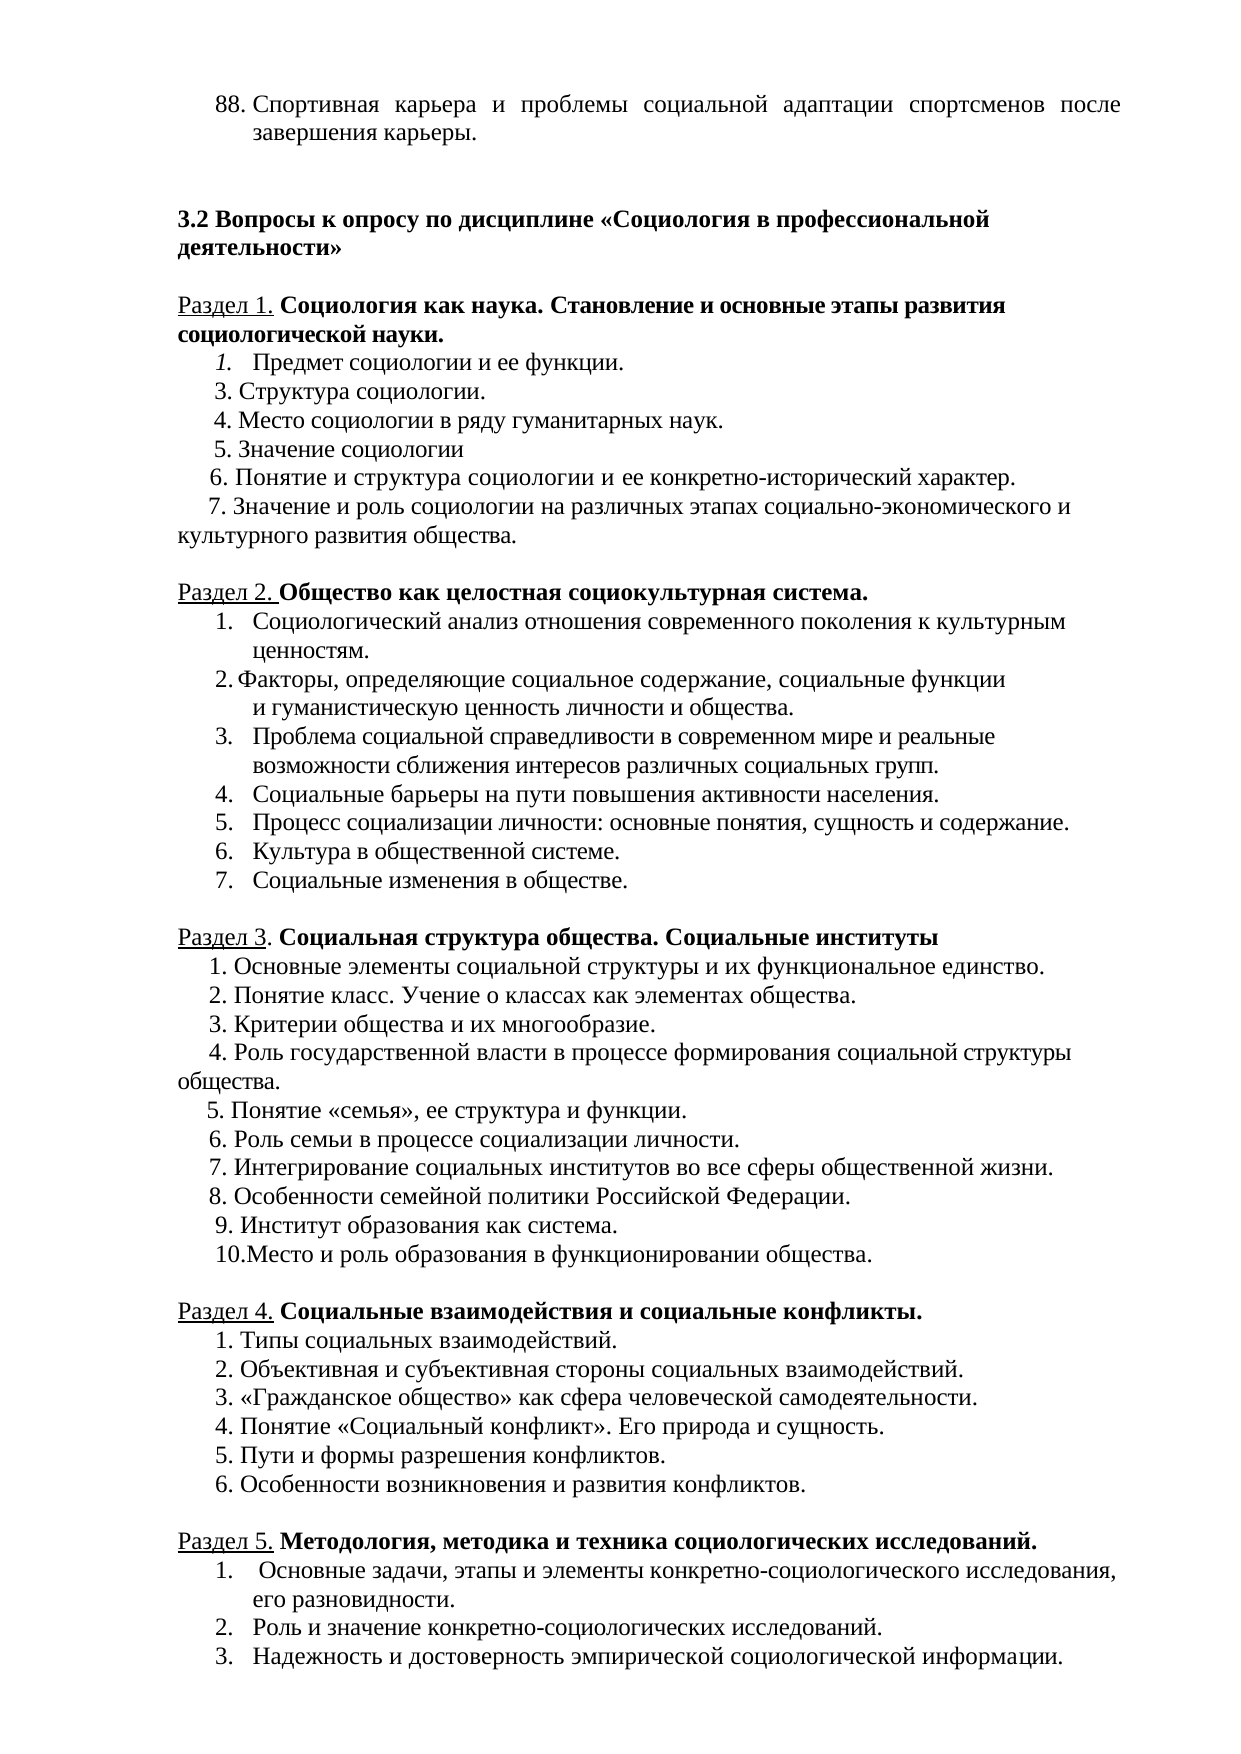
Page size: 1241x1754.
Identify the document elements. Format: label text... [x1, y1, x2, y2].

list Культура в общественной системе. [215, 836, 1120, 865]
text 3.2 Вопросы к опросу по дисциплине «Социология в профессиональной деятельности» [177, 204, 1122, 261]
text Раздел 1. Социология как наука. Становление и основные этапы развития социологической науки. [177, 290, 1122, 347]
list Факторы, определяющие социальное содержание, социальные функции и гуманистическую ценность личности и общества. [215, 664, 1122, 721]
text 1. Основные элементы социальной структуры и их функциональное единство. [177, 951, 1122, 980]
list Социологический анализ отношения современного поколения к культурным ценностям. [215, 606, 1122, 664]
text Раздел 4. Социальные взаимодействия и социальные конфликты. [177, 1296, 1122, 1325]
text Раздел 5. Методология, методика и техника социологических исследований. [177, 1526, 1122, 1555]
list Социальные изменения в обществе. [215, 865, 1120, 894]
list Основные задачи, этапы и элементы конкретно-социологического исследования, его разновидности. [215, 1555, 1122, 1612]
text 6. Роль семьи в процессе социализации личности. [177, 1124, 1122, 1152]
text 8. Особенности семейной политики Российской Федерации. [177, 1181, 1122, 1210]
text 6. Особенности возникновения и развития конфликтов. [177, 1469, 1122, 1497]
text 10.Место и роль образования в функционировании общества. [177, 1239, 1122, 1267]
text 1. Типы социальных взаимодействий. [177, 1325, 1122, 1354]
text 4. Место социологии в ряду гуманитарных наук. [177, 405, 1122, 434]
text 6. Понятие и структура социологии и ее конкретно-исторический характер. [177, 462, 1122, 491]
list Процесс социализации личности: основные понятия, сущность и содержание. [215, 807, 1120, 836]
list Социальные барьеры на пути повышения активности населения. [215, 779, 1122, 807]
text 4. Роль государственной власти в процессе формирования социальной структуры общества. [177, 1037, 1122, 1095]
text 5. Понятие «семья», ее структура и функции. [177, 1095, 1122, 1124]
text 7. Интегрирование социальных институтов во все сферы общественной жизни. [177, 1152, 1122, 1181]
text 7. Значение и роль социологии на различных этапах социально-экономического и культурного развития общества. [177, 491, 1122, 549]
text Раздел 2. Общество как целостная социокультурная система. [177, 577, 1122, 606]
text Раздел 3. Социальная структура общества. Социальные институты [177, 922, 1122, 951]
list Проблема социальной справедливости в современном мире и реальные возможности сближения интересов различных социальных групп. [215, 721, 1122, 779]
text 3. Структура социологии. [177, 376, 1122, 405]
list Надежность и достоверность эмпирической социологической информации. [215, 1641, 1122, 1670]
list Роль и значение конкретно-социологических исследований. [215, 1612, 1122, 1641]
text 5. Значение социологии [177, 434, 1122, 462]
text 5. Пути и формы разрешения конфликтов. [177, 1440, 1122, 1469]
text 3. Критерии общества и их многообразие. [177, 1009, 1122, 1037]
text 4. Понятие «Социальный конфликт». Его природа и сущность. [177, 1411, 1122, 1440]
text 2. Понятие класс. Учение о классах как элементах общества. [177, 980, 1122, 1009]
list Спортивная карьера и проблемы социальной адаптации спортсменов после завершения карьеры. [215, 89, 1122, 146]
list Предмет социологии и ее функции. [215, 347, 1122, 376]
text 2. Объективная и субъективная стороны социальных взаимодействий. [177, 1354, 1122, 1382]
text 9. Институт образования как система. [177, 1210, 1122, 1239]
text 3. «Гражданское общество» как сфера человеческой самодеятельности. [177, 1382, 1122, 1411]
